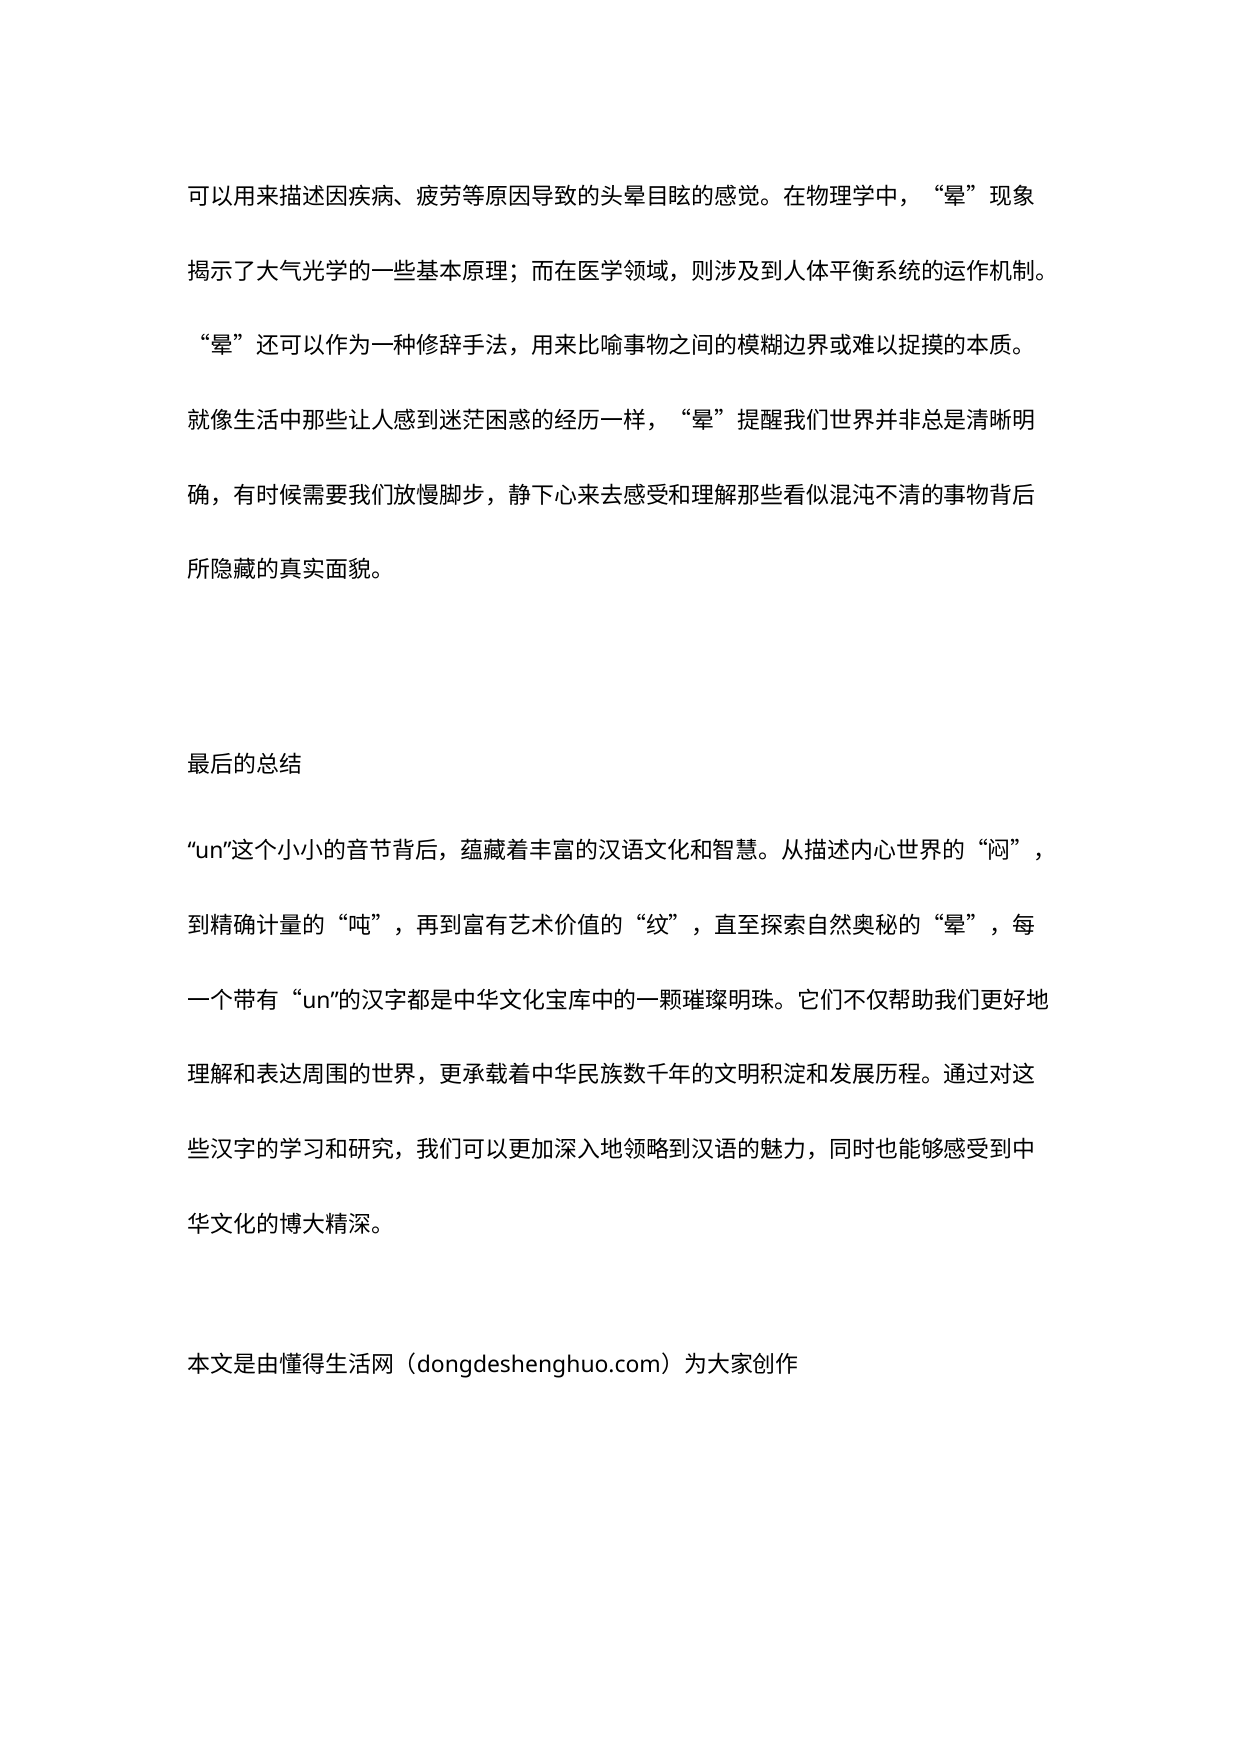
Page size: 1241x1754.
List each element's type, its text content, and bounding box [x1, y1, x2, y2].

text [187, 162, 1053, 600]
text “un”这个小小的音节背后，蕴藏着丰富的汉语文化和智慧。从描述内心世界的“闷”，到精确计量的“吨”，再到富有艺术价值的“纹”，直至探索自然奥秘的“晕”，每一个带有“un”的汉字都是中华文化宝库中的一颗璀璨明珠。它们不仅帮助我们更好地理解和表达周围的世界，更承载着中华民族数千年的文明积淀和发展历程。通过对这些汉字的学习和研究，我们可以更加深入地领略到汉语的魅力，同时也能够感受到中华文化的博大精深。 [187, 816, 1053, 1255]
text 最后的总结 [187, 730, 1053, 795]
text 本文是由懂得生活网（dongdeshenghuo.com）为大家创作 [187, 1330, 1053, 1395]
